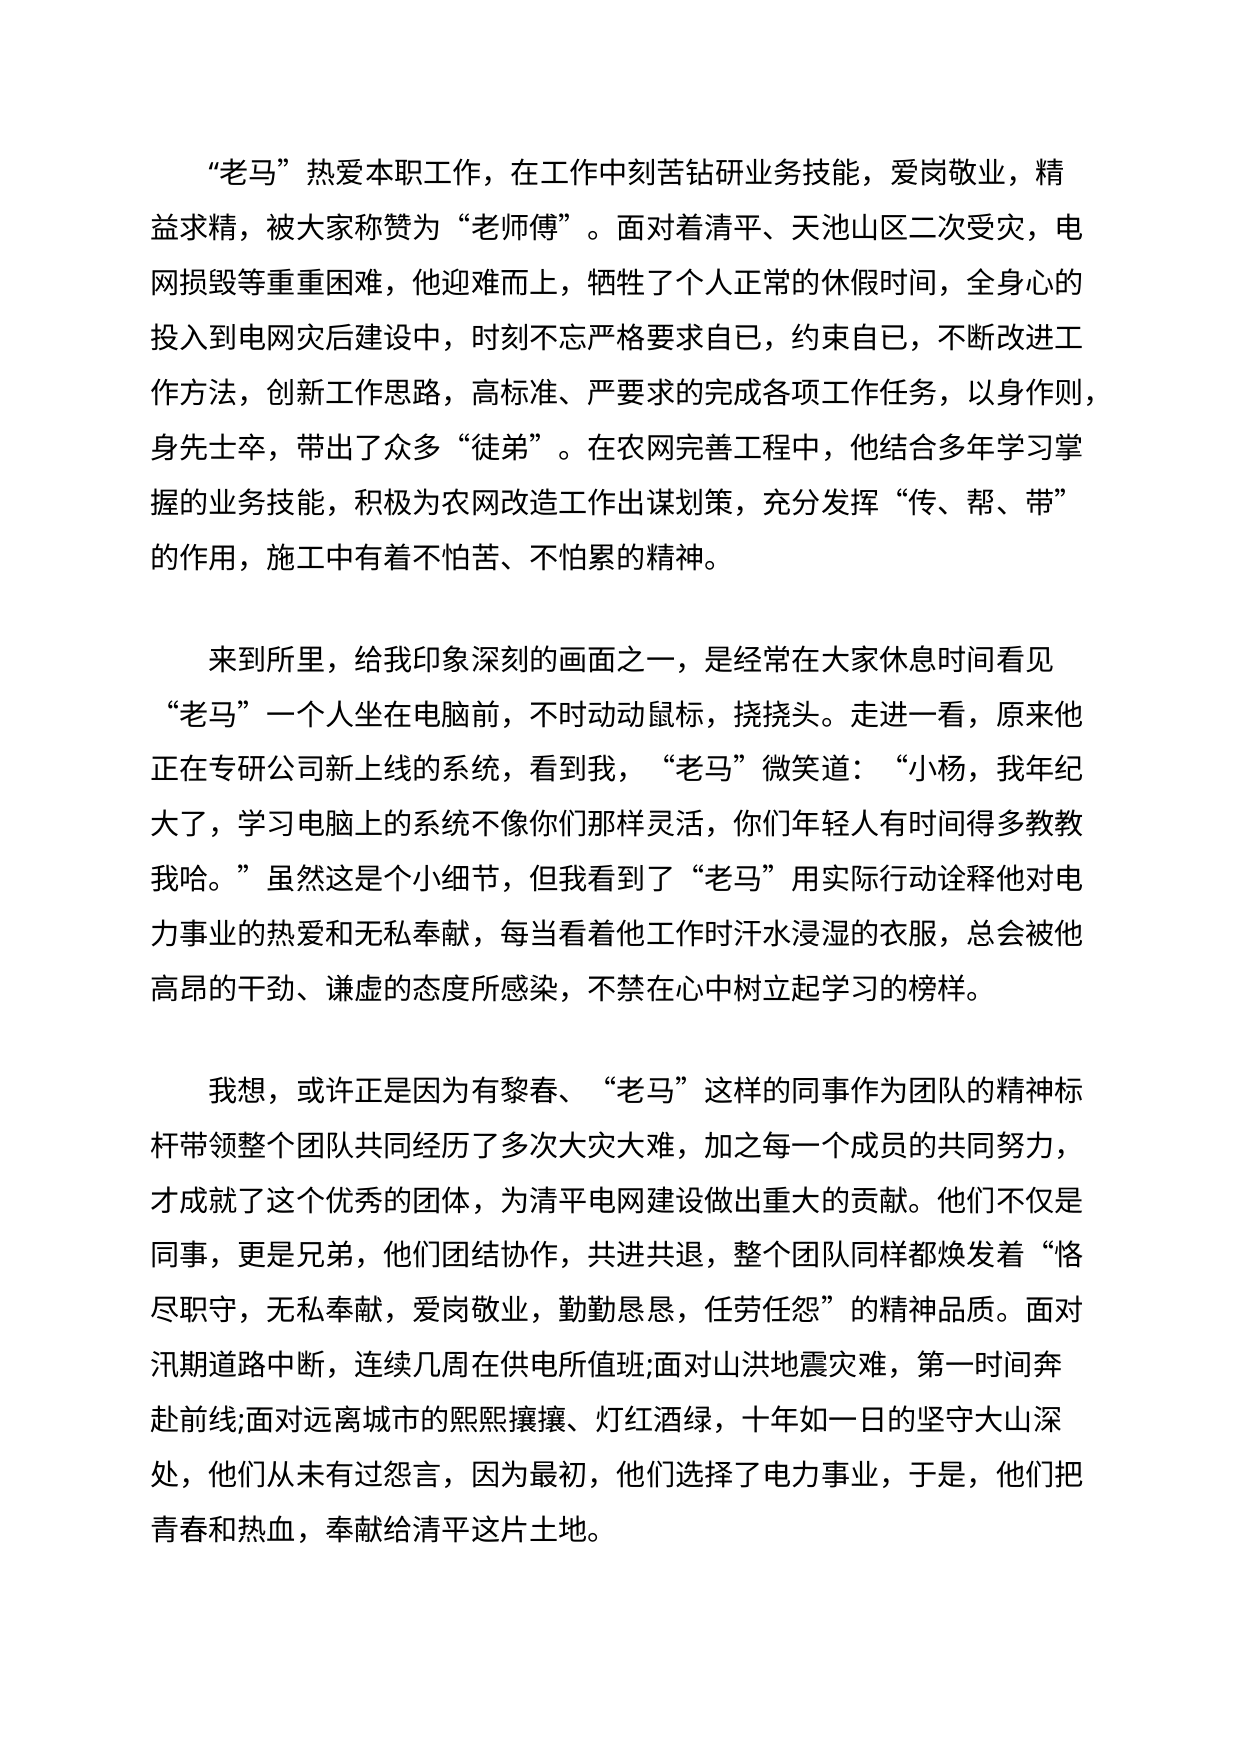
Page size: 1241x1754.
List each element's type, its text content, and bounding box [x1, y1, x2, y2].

text “老马”热爱本职工作，在工作中刻苦钻研业务技能，爱岗敬业，精益求精，被大家称赞为“老师傅”。面对着清平、天池山区二次受灾，电网损毁等重重困难，他迎难而上，牺牲了个人正常的休假时间，全身心的投入到电网灾后建设中，时刻不忘严格要求自已，约束自已，不断改进工作方法，创新工作思路，高标准、严要求的完成各项工作任务，以身作则，身先士卒，带出了众多“徒弟”。在农网完善工程中，他结合多年学习掌握的业务技能，积极为农网改造工作出谋划策，充分发挥“传、帮、带”的作用，施工中有着不怕苦、不怕累的精神。 [150, 150, 1090, 577]
text 我想，或许正是因为有黎春、“老马”这样的同事作为团队的精神标杆带领整个团队共同经历了多次大灾大难，加之每一个成员的共同努力，才成就了这个优秀的团体，为清平电网建设做出重大的贡献。他们不仅是同事，更是兄弟，他们团结协作，共进共退，整个团队同样都焕发着“恪尽职守，无私奉献，爱岗敬业，勤勤恳恳，任劳任怨”的精神品质。面对汛期道路中断，连续几周在供电所值班;面对山洪地震灾难，第一时间奔赴前线;面对远离城市的熙熙攘攘、灯红酒绿，十年如一日的坚守大山深处，他们从未有过怨言，因为最初，他们选择了电力事业，于是，他们把青春和热血，奉献给清平这片土地。 [150, 1067, 1090, 1549]
text 来到所里，给我印象深刻的画面之一，是经常在大家休息时间看见“老马”一个人坐在电脑前，不时动动鼠标，挠挠头。走进一看，原来他正在专研公司新上线的系统，看到我，“老马”微笑道：“小杨，我年纪大了，学习电脑上的系统不像你们那样灵活，你们年轻人有时间得多教教我哈。”虽然这是个小细节，但我看到了“老马”用实际行动诠释他对电力事业的热爱和无私奉献，每当看着他工作时汗水浸湿的衣服，总会被他高昂的干劲、谦虚的态度所感染，不禁在心中树立起学习的榜样。 [150, 636, 1090, 1008]
